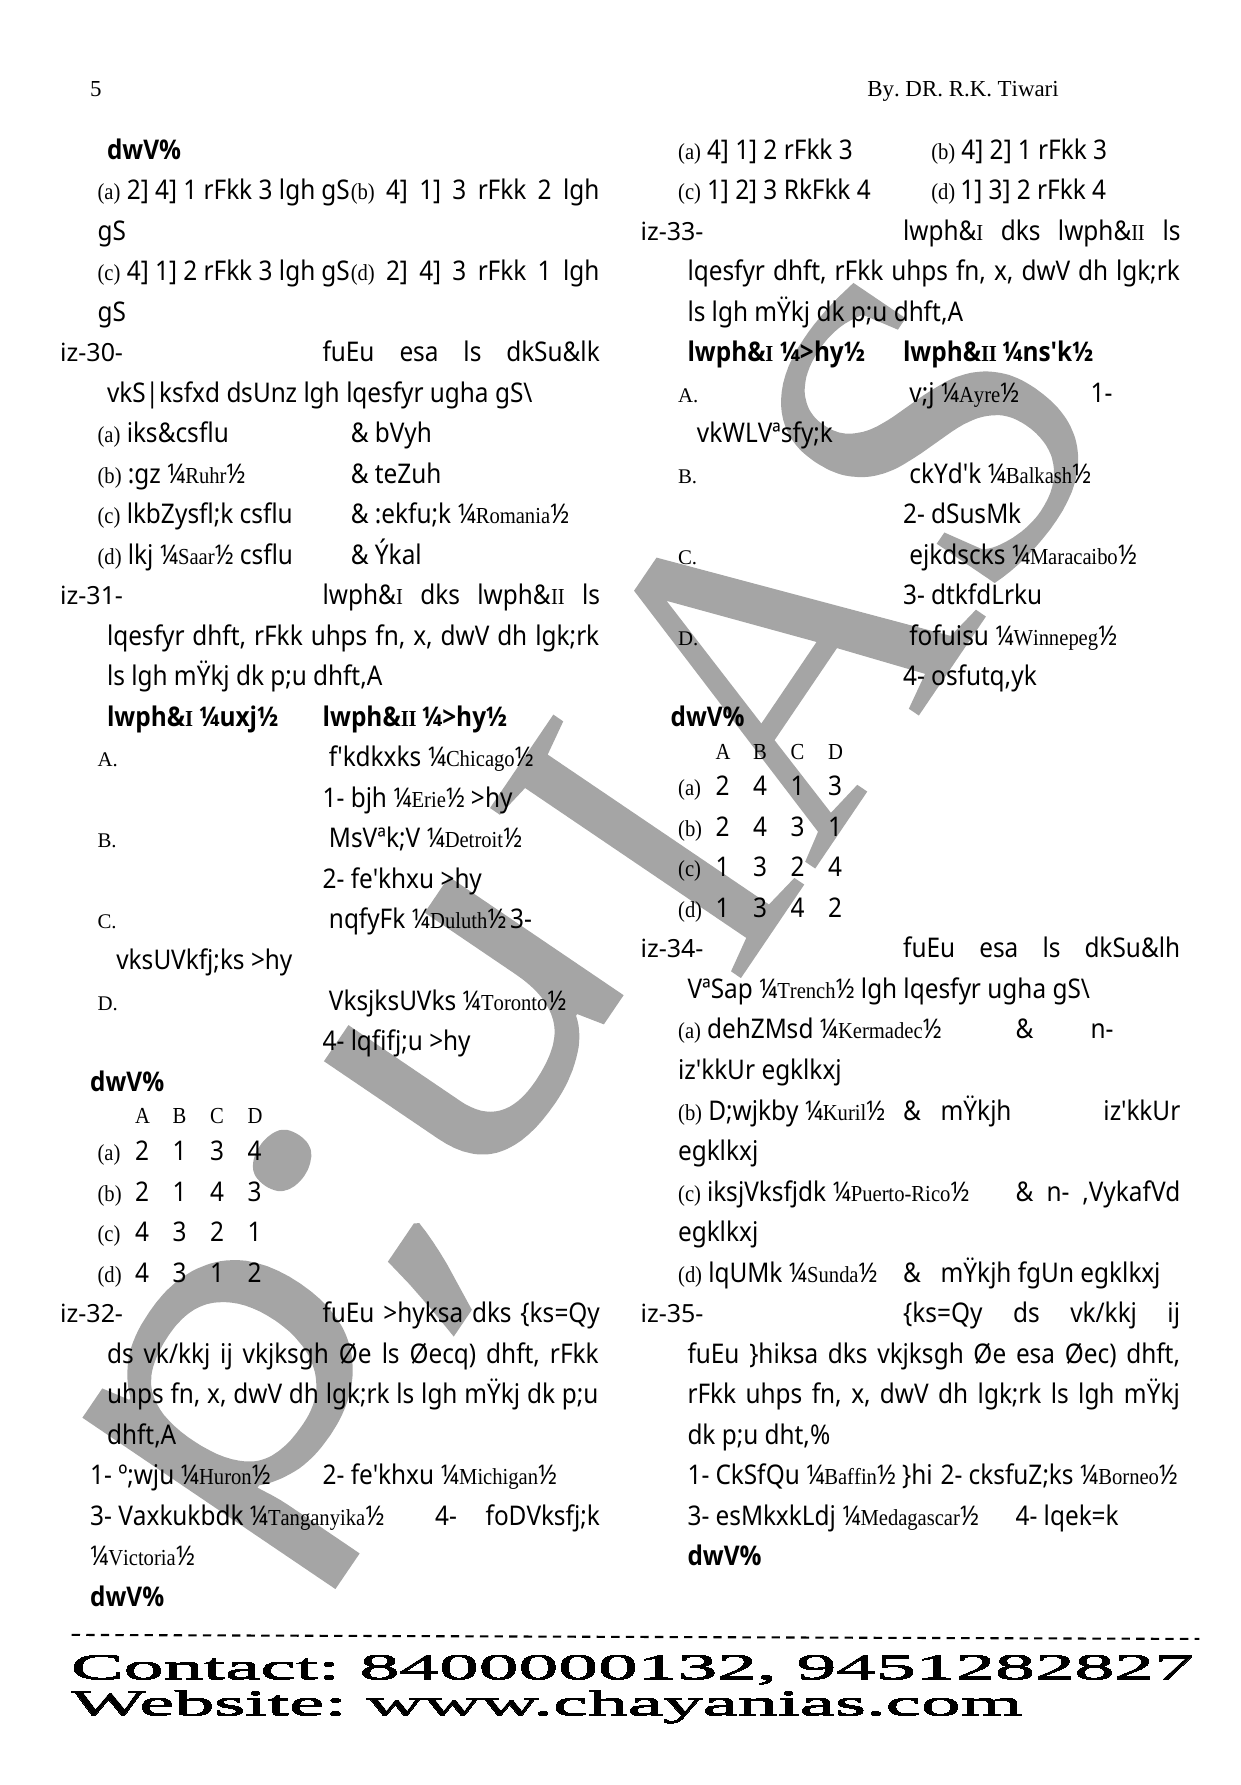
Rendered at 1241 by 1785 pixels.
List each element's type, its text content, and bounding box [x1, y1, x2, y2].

list {ks=Qy ds vk/kkj ij fuEu }hiksa dks vkjksgh Øe esa Øec) dhft, rFkk uhps fn, x, dwV dh lgk;rk ls lgh mŸkj dk p;u dht,% [640, 1294, 1180, 1452]
text lwph&I ¼uxj½ lwph&II ¼>hy½ [90, 697, 600, 734]
list A B C D [678, 738, 1180, 764]
list (b) 2 4 3 1 [678, 807, 1180, 844]
text (c) lkbZysfl;k csflu & :ekfu;k ¼Romania½ [97, 495, 600, 532]
list (d) 1 3 4 2 [678, 888, 1180, 925]
list f'kdkxks ¼Chicago½ 1- bjh ¼Erie½ >hy [97, 738, 600, 815]
list fuEu esa ls dkSu&lh VªSap ¼Trench½ lgh lqesfyr ugha gS\ [640, 929, 1180, 1006]
text dwV% [90, 1577, 600, 1614]
text dwV% [90, 1062, 600, 1099]
text (c) 1] 2] 3 RkFkk 4 (d) 1] 3] 2 rFkk 4 [678, 171, 1180, 207]
list fuEu esa ls dkSu&lk vkS|ksfxd dsUnz lgh lqesfyr ugha gS\ [60, 333, 600, 410]
list lwph&I dks lwph&II ls lqesfyr dhft, rFkk uhps fn, x, dwV dh lgk;rk ls lgh mŸkj dk p;u dhft,A [60, 576, 600, 694]
list lwph&I dks lwph&II ls lqesfyr dhft, rFkk uhps fn, x, dwV dh lgk;rk ls lgh mŸkj dk p;u dhft,A [640, 211, 1180, 329]
list (c) 4 3 2 1 [97, 1213, 600, 1249]
text (a) dehZMsd ¼Kermadec½ & n- iz'kkUr egklkxj [678, 1010, 1180, 1087]
list v;j ¼Ayre½ 1- vkWLVªsfy;k [678, 373, 1180, 451]
list (d) 4 3 1 2 [97, 1253, 600, 1290]
list (b) 2 1 4 3 [97, 1172, 600, 1209]
list nqfyFk ¼Duluth½ 3- vksUVkfj;ks >hy [97, 900, 600, 977]
text (a) 4] 1] 2 rFkk 3 (b) 4] 2] 1 rFkk 3 [678, 130, 1180, 167]
list (a) 2 1 3 4 [97, 1132, 600, 1168]
text 1- º;wju ¼Huron½ 2- fe'khxu ¼Michigan½ [90, 1456, 600, 1493]
text (b) :gz ¼Ruhr½ & teZuh [97, 454, 600, 491]
text 3- Vaxkukbdk ¼Tanganyika½ 4- foDVksfj;k ¼Victoria½ [90, 1496, 600, 1574]
list fofuisu ¼Winnepeg½ 4- osfutq,yk [678, 616, 1180, 694]
text 1- CkSfQu ¼Baffin½ }hi 2- cksfuZ;ks ¼Borneo½ [687, 1456, 1180, 1493]
text 3- esMkxkLdj ¼Medagascar½ 4- lqek=k [687, 1496, 1180, 1533]
list ejkdscks ¼Maracaibo½ 3- dtkfdLrku [678, 535, 1180, 613]
text dwV% [107, 130, 600, 167]
list MsVªk;V ¼Detroit½ 2- fe'khxu >hy [97, 819, 600, 896]
list ckYd'k ¼Balkash½ 2- dSusMk [678, 454, 1180, 532]
text lwph&I ¼>hy½ lwph&II ¼ns'k½ [670, 333, 1180, 369]
text (b) D;wjkby ¼Kuril½ & mŸkjh iz'kkUr egklkxj [678, 1091, 1180, 1168]
text dwV% [687, 1537, 1180, 1574]
list (a) 2 4 1 3 [678, 767, 1180, 804]
list fuEu >hyksa dks {ks=Qy ds vk/kkj ij vkjksgh Øe ls Øecq) dhft, rFkk uhps fn, x, dwV dh lgk;rk ls lgh mŸkj dk p;u dhft,A [60, 1294, 600, 1452]
text (d) lqUMk ¼Sunda½ & mŸkjh fgUn egklkxj [678, 1253, 1180, 1290]
list (c) 1 3 2 4 [678, 848, 1180, 885]
text (c) iksjVksfjdk ¼Puerto-Rico½ & n- ,VykafVd egklkxj [678, 1172, 1180, 1249]
text dwV% [670, 697, 1180, 734]
text (c) 4] 1] 2 rFkk 3 lgh gS (d) 2] 4] 3 rFkk 1 lgh gS [97, 252, 600, 329]
text (a) iks&csflu & bVyh [97, 414, 600, 451]
list VksjksUVks ¼Toronto½ 4- lqfifj;u >hy [97, 981, 600, 1058]
text (a) 2] 4] 1 rFkk 3 lgh gS (b) 4] 1] 3 rFkk 2 lgh gS [97, 171, 600, 248]
text (d) lkj ¼Saar½ csflu & Ýkal [97, 535, 600, 572]
list A B C D [97, 1103, 600, 1129]
